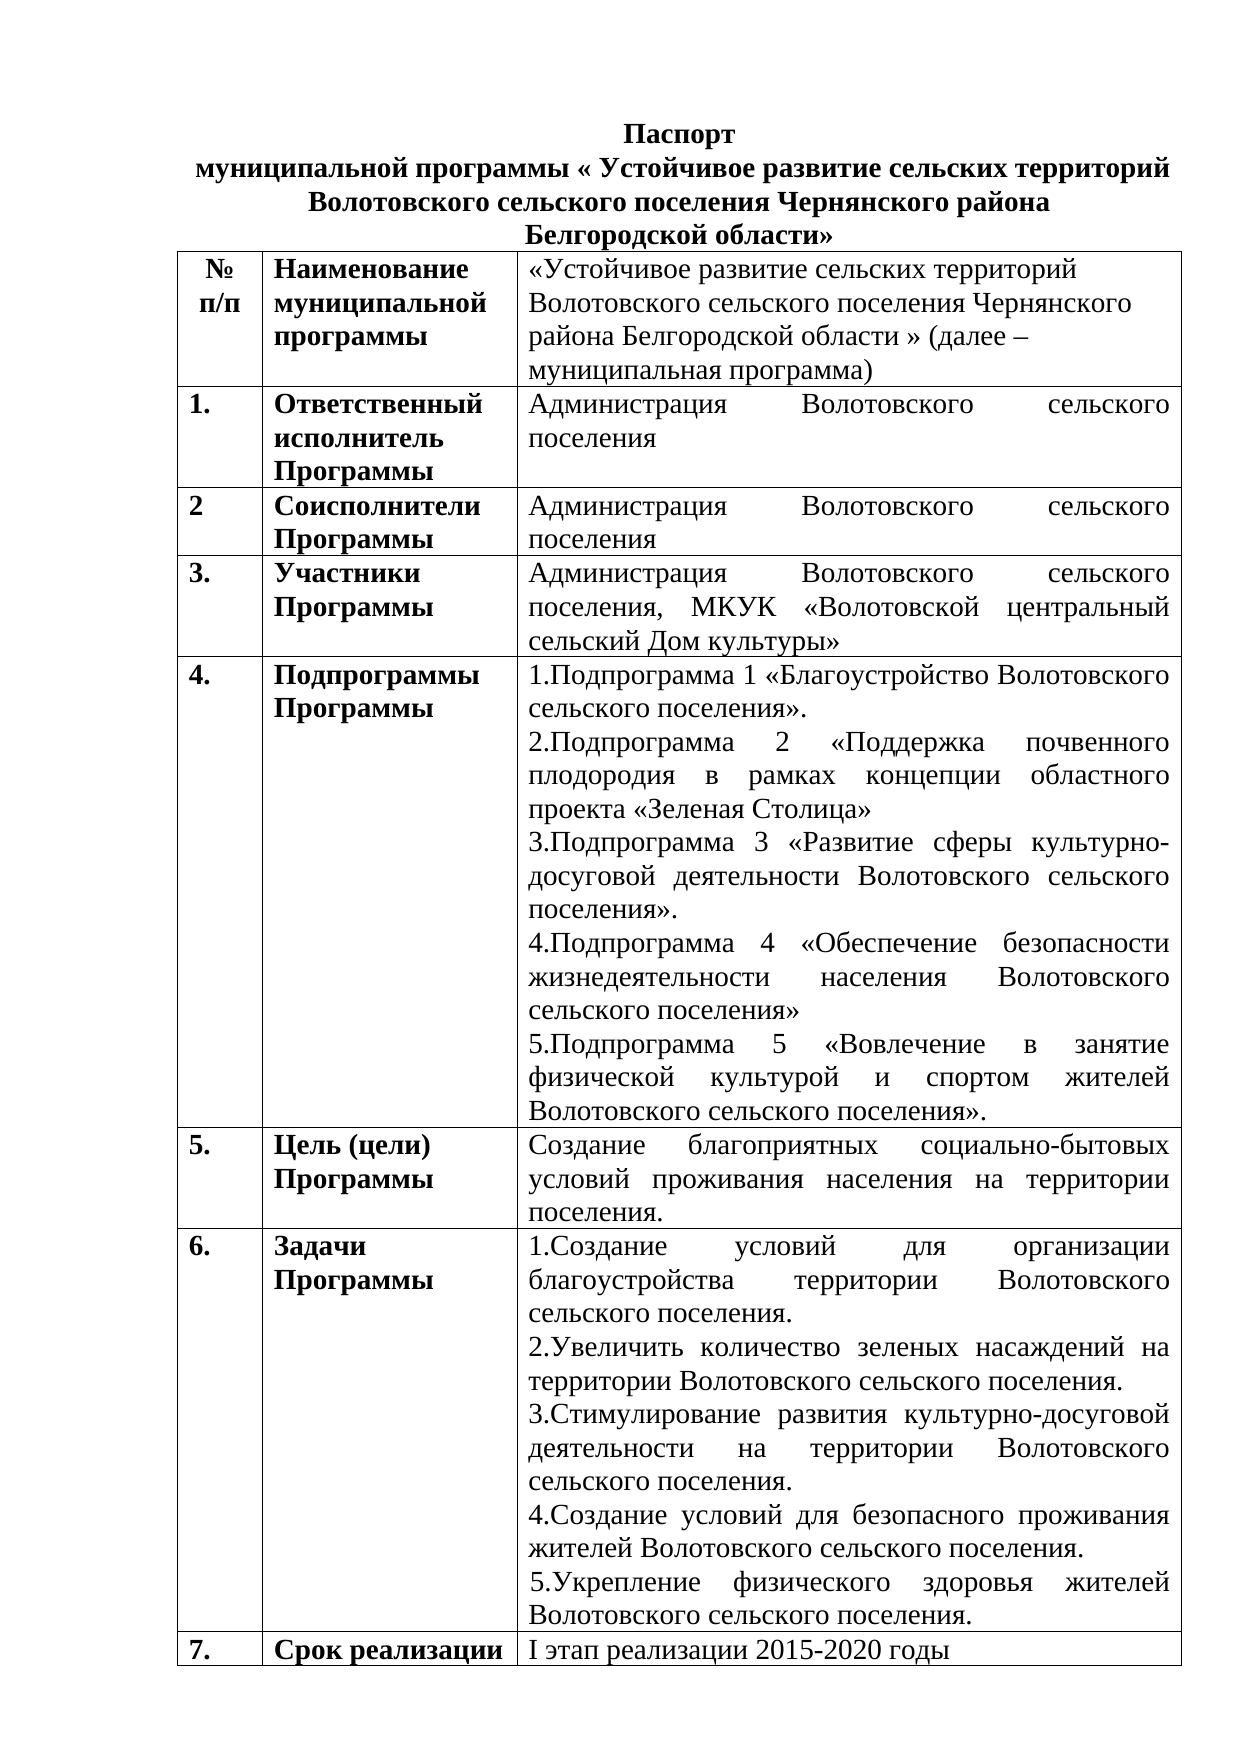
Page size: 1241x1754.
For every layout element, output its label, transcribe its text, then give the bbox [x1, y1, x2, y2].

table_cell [263, 1632, 517, 1665]
table_cell 3. [178, 556, 262, 656]
table_cell Администрация Волотовского сельского поселения [518, 488, 1181, 555]
table_cell Участники Программы [263, 556, 517, 656]
table_cell 6. [178, 1229, 262, 1631]
table_cell Администрация Волотовского сельского поселения [518, 387, 1181, 487]
table_cell Администрация Волотовского сельского поселения, МКУК «Волотовской центральный сельский Дом культуры» [518, 556, 1181, 656]
table_cell Создание благоприятных социально-бытовых условий проживания населения на территории поселения. [518, 1128, 1181, 1228]
table_cell 2 [178, 488, 262, 555]
table_cell 5. [178, 1128, 262, 1228]
table_cell Соисполнители Программы [263, 488, 517, 555]
table_header Наименование муниципальной программы [263, 252, 517, 386]
table_cell Цель (цели) Программы [263, 1128, 517, 1228]
text Паспорт [177, 117, 1181, 150]
table_cell 7. [178, 1632, 262, 1665]
table_header № п/п [178, 252, 262, 386]
table_cell 4. [178, 657, 262, 1126]
table_cell 1.Создание условий для организации благоустройства территории Волотовского сельского поселения. 2.Увеличить количество зеленых насаждений на территории Волотовского сельского поселения. 3.Стимулирование развития культурно-досуговой деятельности на территории Волотовского сельского поселения. 4.Создание условий для безопасного проживания жителей Волотовского сельского поселения. 5.Укрепление физического здоровья жителей Волотовского сельского поселения. [518, 1229, 1181, 1631]
table_cell 1. [178, 387, 262, 487]
table_cell Ответственный исполнитель Программы [263, 387, 517, 487]
table_cell Подпрограммы Программы [263, 657, 517, 1126]
table_cell Задачи Программы [263, 1229, 517, 1631]
text муниципальной программы « Устойчивое развитие сельских территорий [177, 150, 1181, 184]
table_cell 1.Подпрограмма 1 «Благоустройство Волотовского сельского поселения». 2.Подпрограмма 2 «Поддержка почвенного плодородия в рамках концепции областного проекта «Зеленая Столица» 3.Подпрограмма 3 «Развитие сферы культурно-досуговой деятельности Волотовского сельского поселения». 4.Подпрограмма 4 «Обеспечение безопасности жизнедеятельности населения Волотовского сельского поселения» 5.Подпрограмма 5 «Вовлечение в занятие физической культурой и спортом жителей Волотовского сельского поселения». [518, 657, 1181, 1126]
table_header «Устойчивое развитие сельских территорий Волотовского сельского поселения Чернянского района Белгородской области » (далее – муниципальная программа) [518, 252, 1181, 386]
text Волотовского сельского поселения Чернянского района [177, 184, 1181, 217]
text Белгородской области» [177, 217, 1181, 251]
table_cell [518, 1632, 1181, 1665]
